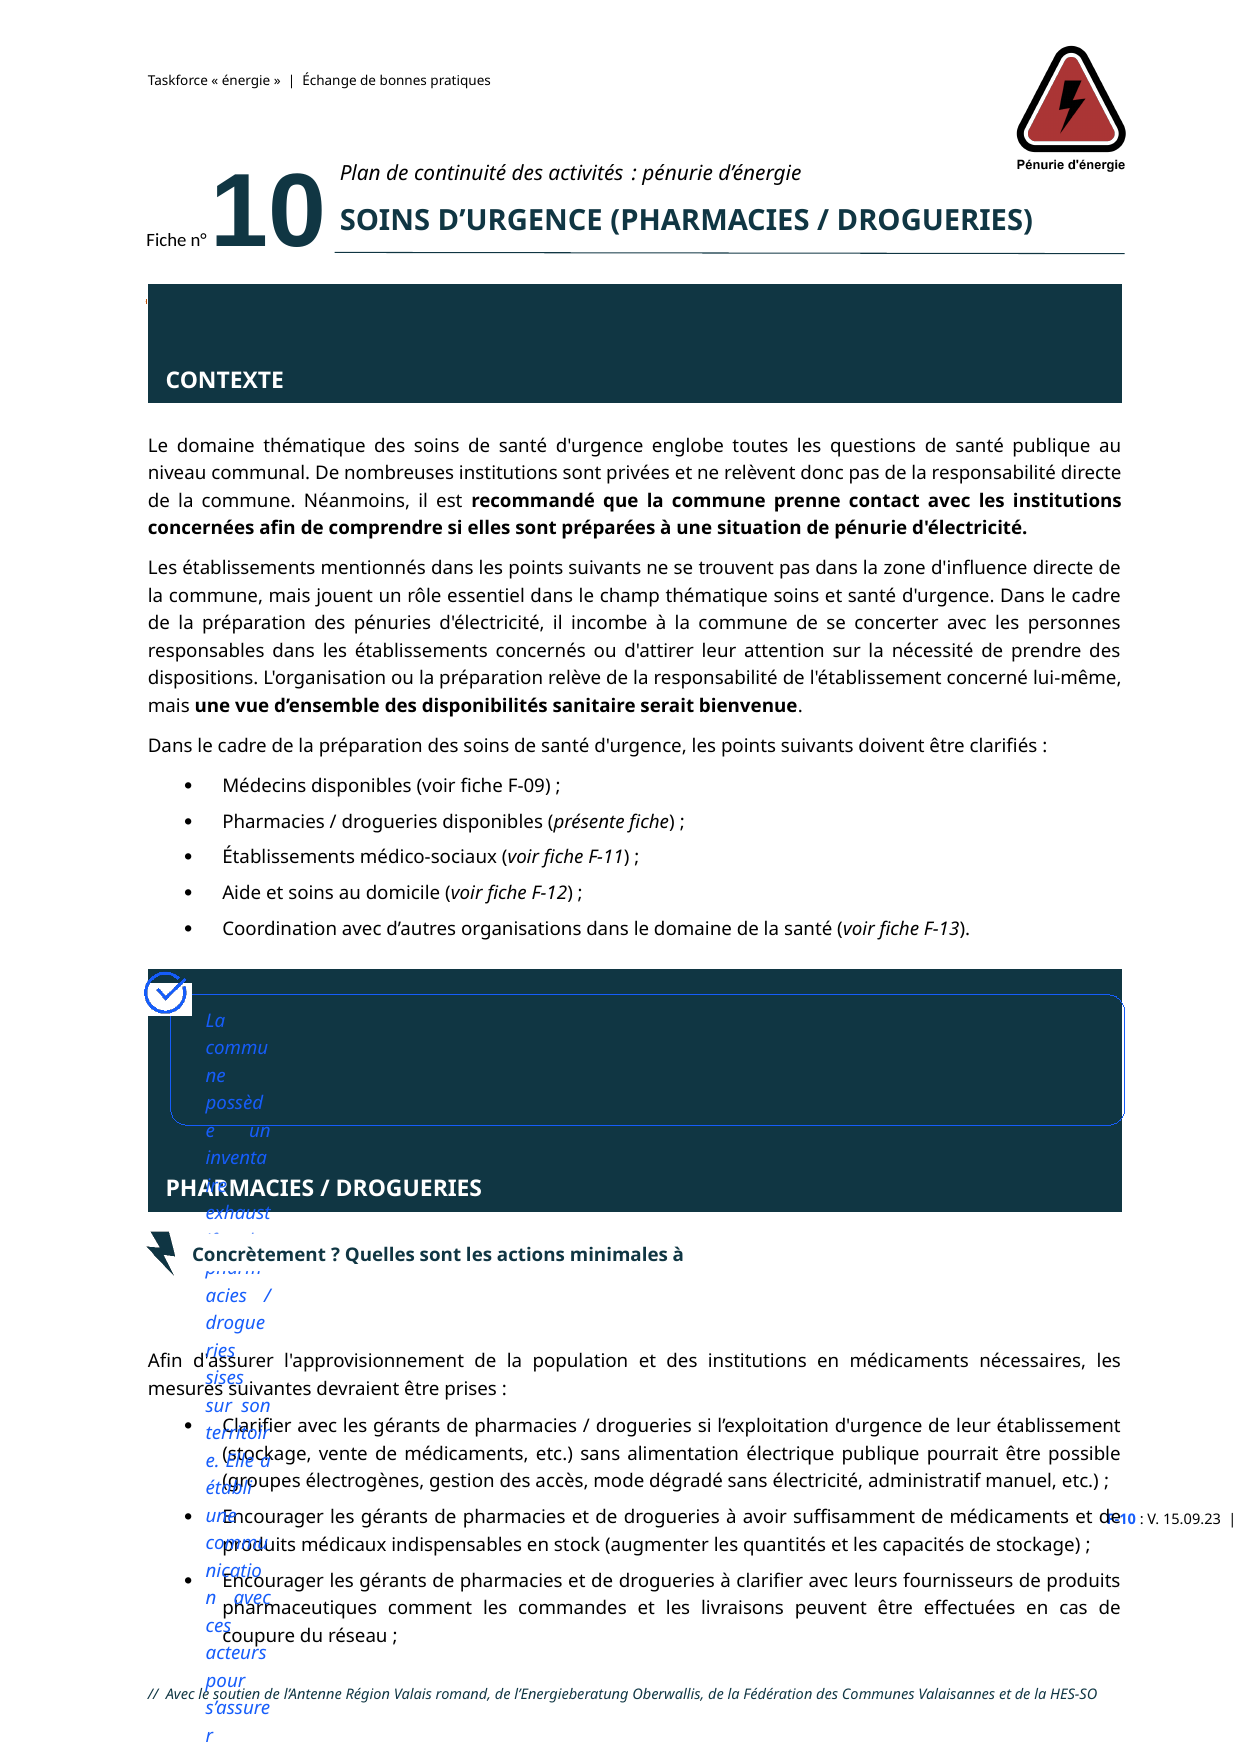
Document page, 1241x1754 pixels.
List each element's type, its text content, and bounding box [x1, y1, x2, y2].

list Pharmacies / drogueries disponibles (présente fiche) ; [185, 808, 1122, 833]
text Dans le cadre de la préparation des soins de santé d'urgence, les points suivants doivent être clarifiés : [148, 732, 1122, 758]
picture [141, 967, 191, 1018]
list Clarifier avec les gérants de pharmacies / drogueries si l’exploitation d'urgence de leur établissement (stockage, vente de médicaments, etc.) sans alimentation électrique publique pourrait être possible (groupes électrogènes, gestion des accès, mode dégradé sans électricité, administratif manuel, etc.) ; [185, 1413, 1122, 1493]
list Médecins disponibles (voir fiche F-09) ; [185, 772, 1122, 798]
subtitle pharmacies / drogueries [148, 969, 1122, 1212]
list Encourager les gérants de pharmacies et de drogueries à avoir suffisamment de médicaments et de produits médicaux indispensables en stock (augmenter les quantités et les capacités de stockage) ; [185, 1503, 1122, 1557]
list Établissements médico-sociaux (voir fiche F-11) ; [185, 844, 1122, 869]
list Encourager les gérants de pharmacies et de drogueries à clarifier avec leurs fournisseurs de produits pharmaceutiques comment les commandes et les livraisons peuvent être effectuées en cas de coupure du réseau ; [185, 1567, 1122, 1647]
picture [144, 1230, 181, 1278]
list Coordination avec d’autres organisations dans le domaine de la santé (voir fiche F-13). [185, 915, 1122, 941]
text Afin d'assurer l'approvisionnement de la population et des institutions en médicaments nécessaires, les mesures suivantes devraient être prises : [148, 1347, 1122, 1400]
list Aide et soins au domicile (voir fiche F-12) ; [185, 879, 1122, 905]
text Les établissements mentionnés dans les points suivants ne se trouvent pas dans la zone d'influence directe de la commune, mais jouent un rôle essentiel dans le champ thématique soins et santé d'urgence. Dans le cadre de la préparation des pénuries d'électricité, il incombe à la commune de se concerter avec les personnes responsables dans les établissements concernés ou d'attirer leur attention sur la nécessité de prendre des dispositions. L'organisation ou la préparation relève de la responsabilité de l'établissement concerné lui-même, mais une vue d’ensemble des disponibilités sanitaire serait bienvenue. [148, 554, 1122, 718]
picture [1004, 40, 1132, 179]
text Le domaine thématique des soins de santé d'urgence englobe toutes les questions de santé publique au niveau communal. De nombreuses institutions sont privées et ne relèvent donc pas de la responsabilité directe de la commune. Néanmoins, il est recommandé que la commune prenne contact avec les institutions concernées afin de comprendre si elles sont préparées à une situation de pénurie d'électricité. [148, 432, 1122, 540]
subtitle CONTEXTE [148, 284, 1122, 403]
